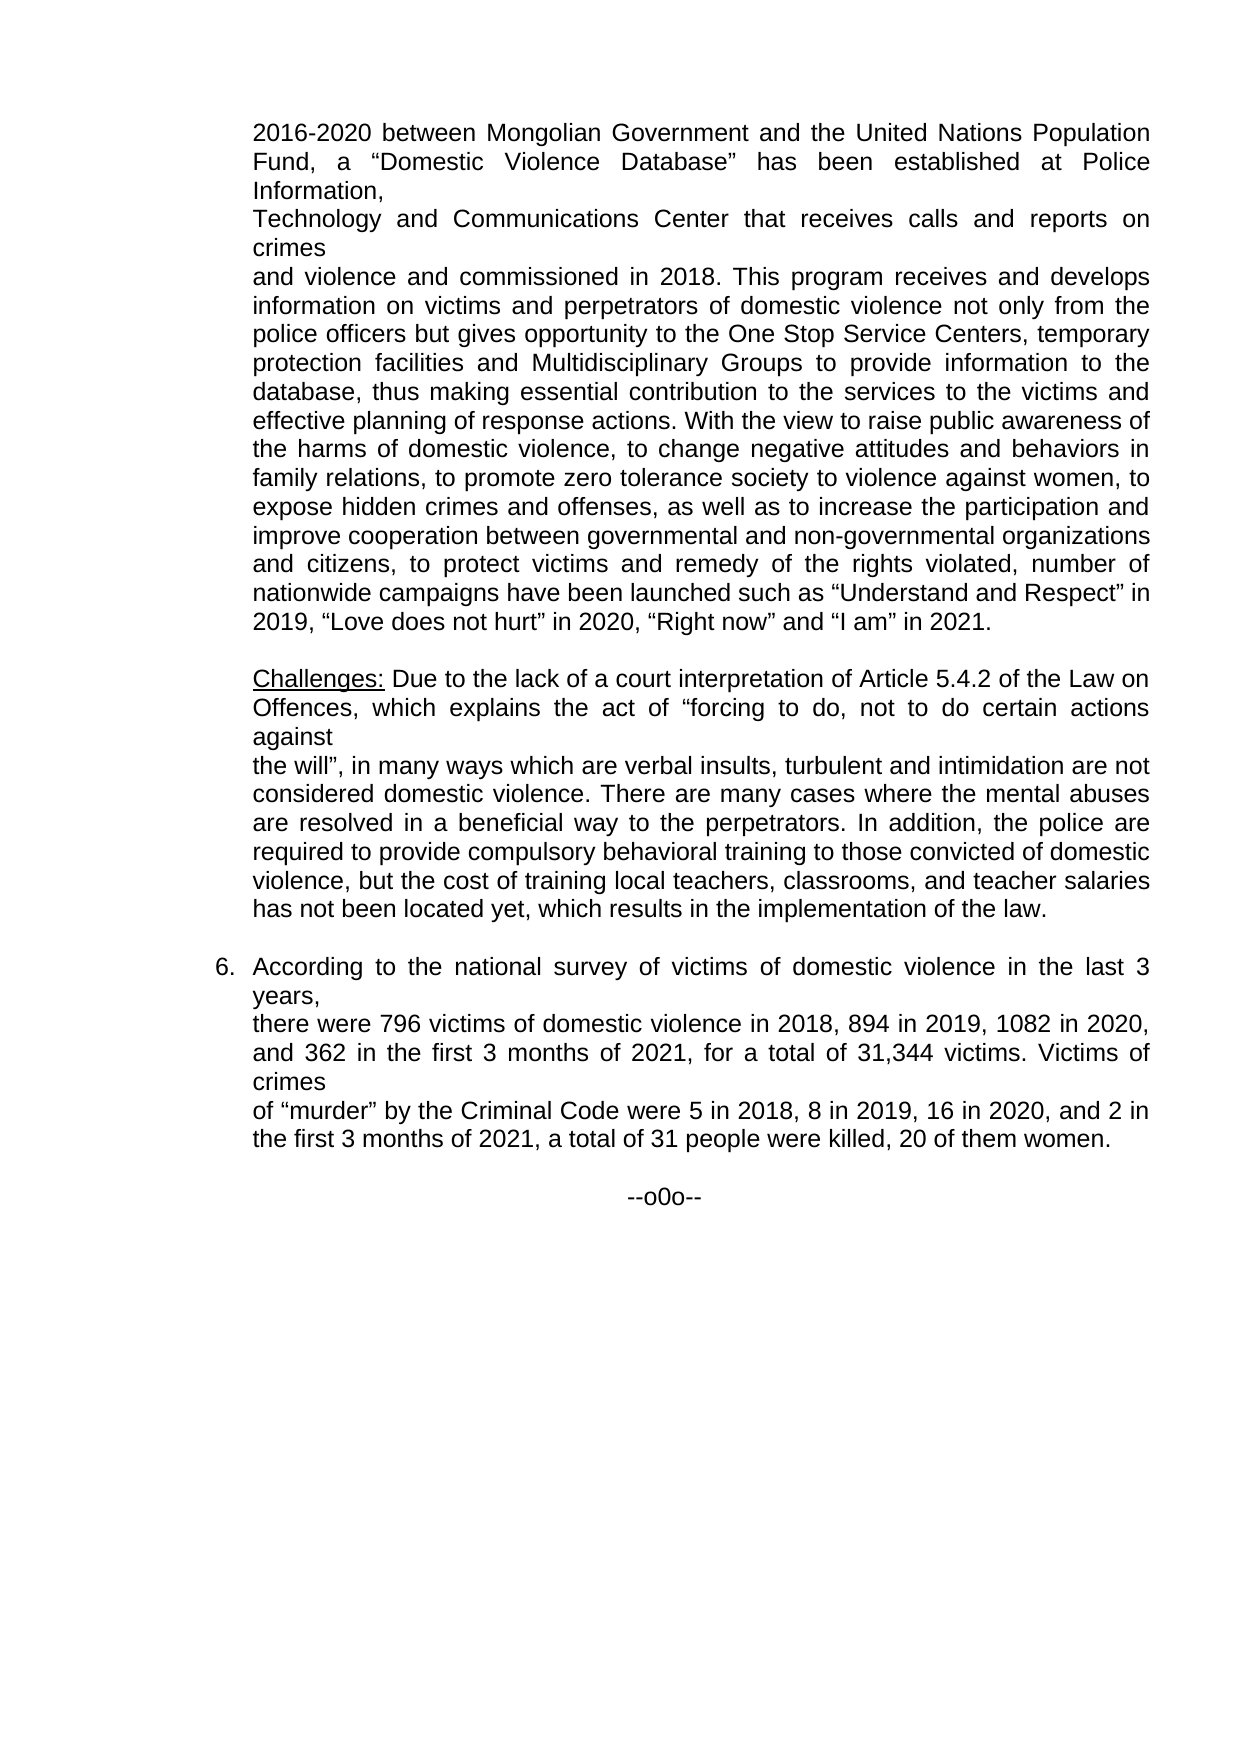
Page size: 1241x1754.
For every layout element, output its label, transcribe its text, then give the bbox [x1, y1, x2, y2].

text Challenges: Due to the lack of a court interpretation of Article 5.4.2 of the Law on Offences, which explains the act of “forcing to do, not to do certain actions against the will”, in many ways which are verbal insults, turbulent and intimidation are not considered domestic violence. There are many cases where the mental abuses are resolved in a beneficial way to the perpetrators. In addition, the police are required to provide compulsory behavioral training to those convicted of domestic violence, but the cost of training local teachers, classrooms, and teacher salaries has not been located yet, which results in the implementation of the law. [252, 664, 1152, 923]
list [215, 118, 1152, 636]
text --o0o-- [177, 1182, 1152, 1211]
list According to the national survey of victims of domestic violence in the last 3 years, there were 796 victims of domestic violence in 2018, 894 in 2019, 1082 in 2020, and 362 in the first 3 months of 2021, for a total of 31,344 victims. Victims of crimes of “murder” by the Criminal Code were 5 in 2018, 8 in 2019, 16 in 2020, and 2 in the first 3 months of 2021, a total of 31 people were killed, 20 of them women. [215, 952, 1152, 1153]
